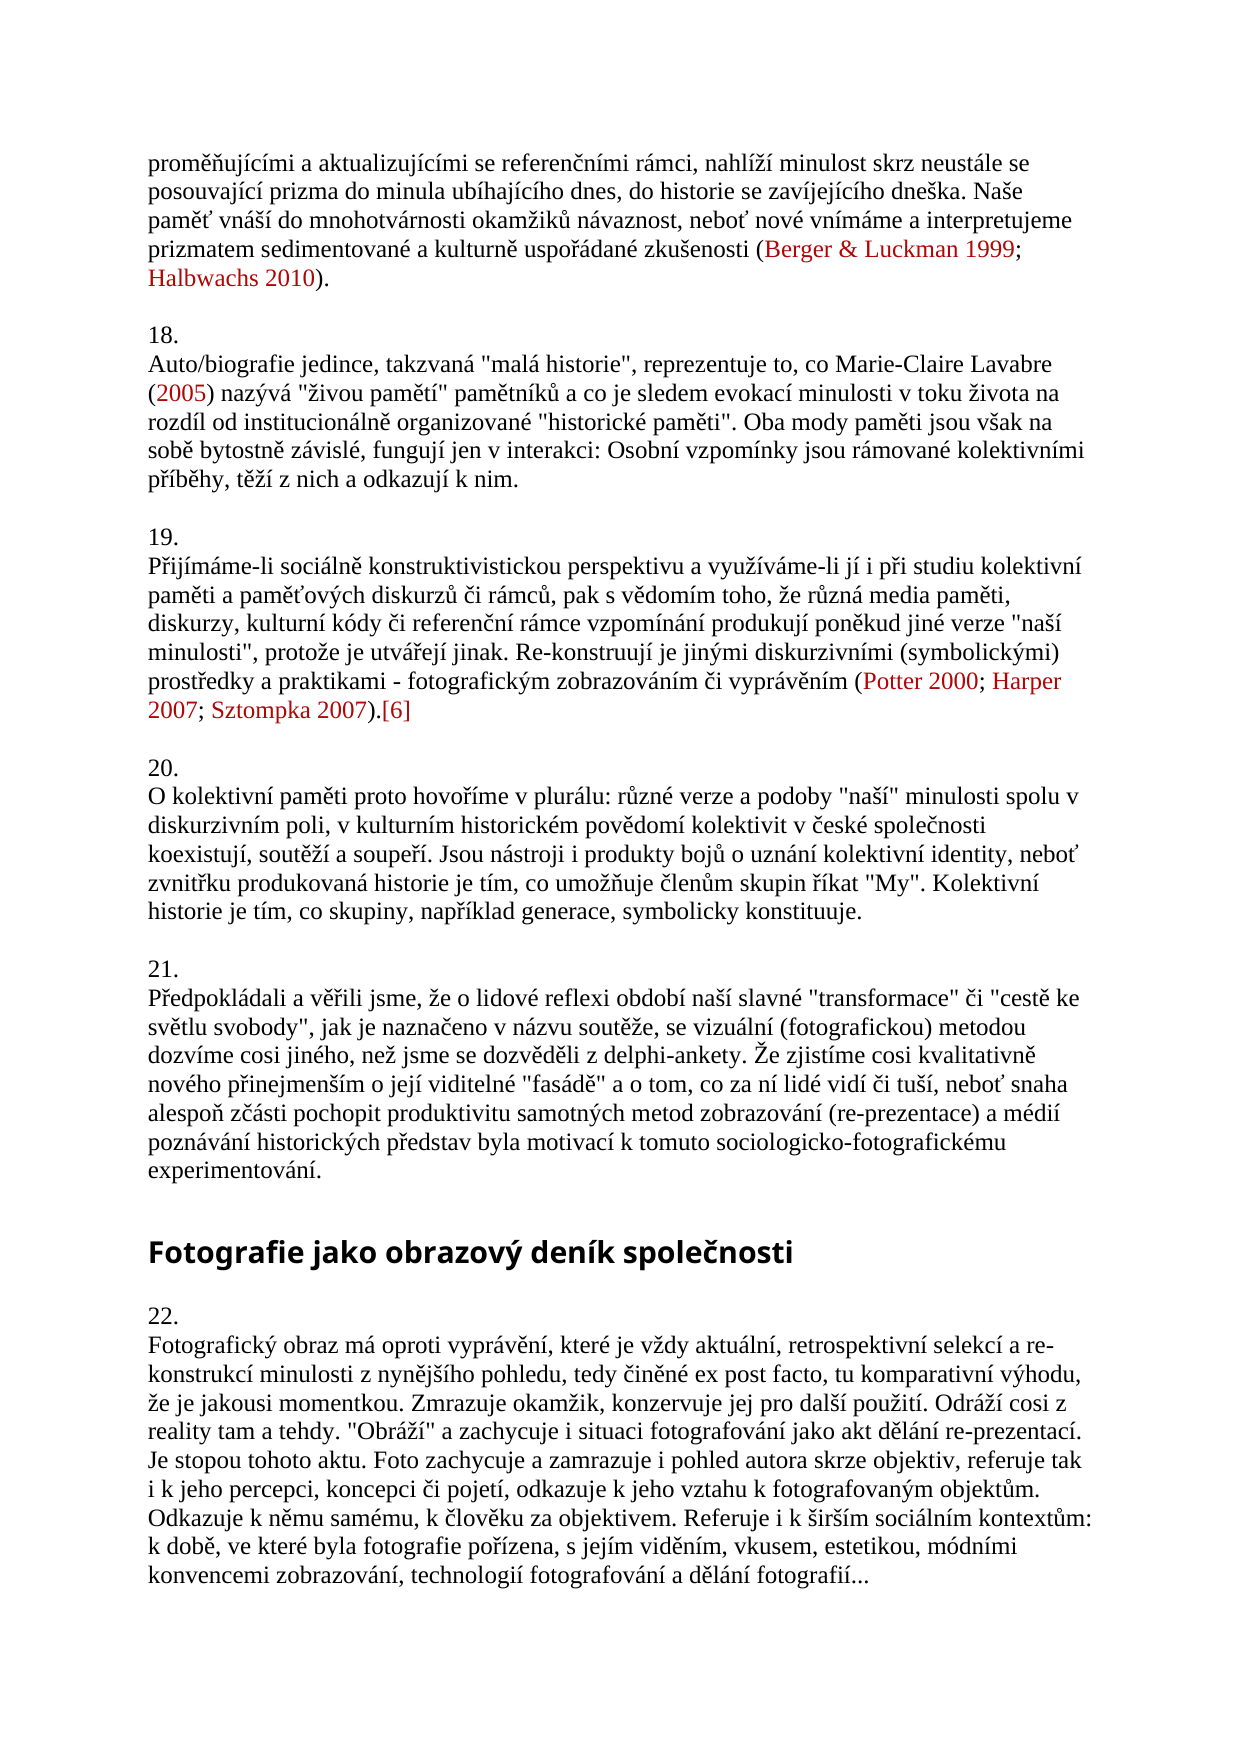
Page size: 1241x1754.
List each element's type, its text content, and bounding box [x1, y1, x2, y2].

text 19. Přijímáme-li sociálně konstruktivistickou perspektivu a využíváme-li jí i při studiu kolektivní paměti a paměťových diskurzů či rámců, pak s vědomím toho, že různá media paměti, diskurzy, kulturní kódy či referenční rámce vzpomínání produkují poněkud jiné verze "naší minulosti", protože je utvářejí jinak. Re-konstruují je jinými diskurzivními (symbolickými) prostředky a praktikami - fotografickým zobrazováním či vyprávěním (Potter 2000; Harper 2007; Sztompka 2007).[6] [148, 522, 1093, 723]
text 20. O kolektivní paměti proto hovoříme v plurálu: různé verze a podoby "naší" minulosti spolu v diskurzivním poli, v kulturním historickém povědomí kolektivit v české společnosti koexistují, soutěží a soupeří. Jsou nástroji i produkty bojů o uznání kolektivní identity, neboť zvnitřku produkovaná historie je tím, co umožňuje členům skupin říkat "My". Kolektivní historie je tím, co skupiny, například generace, symbolicky konstituuje. [148, 753, 1093, 925]
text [148, 148, 1093, 291]
text 18. Auto/biografie jedince, takzvaná "malá historie", reprezentuje to, co Marie-Claire Lavabre (2005) nazývá "živou pamětí" pamětníků a co je sledem evokací minulosti v toku života na rozdíl od institucionálně organizované "historické paměti". Oba mody paměti jsou však na sobě bytostně závislé, fungují jen v interakci: Osobní vzpomínky jsou rámované kolektivními příběhy, těží z nich a odkazují k nim. [148, 321, 1093, 493]
text 21. Předpokládali a věřili jsme, že o lidové reflexi období naší slavné "transformace" či "cestě ke světlu svobody", jak je naznačeno v názvu soutěže, se vizuální (fotografickou) metodou dozvíme cosi jiného, než jsme se dozvěděli z delphi-ankety. Že zjistíme cosi kvalitativně nového přinejmenším o její viditelné "fasádě" a o tom, co za ní lidé vidí či tuší, neboť snaha alespoň zčásti pochopit produktivitu samotných metod zobrazování (re-prezentace) a médií poznávání historických představ byla motivací k tomuto sociologicko-fotografickému experimentování. [148, 954, 1093, 1184]
text Fotografie jako obrazový deník společnosti [148, 1231, 1093, 1272]
text 22. Fotografický obraz má oproti vyprávění, které je vždy aktuální, retrospektivní selekcí a re-konstrukcí minulosti z nynějšího pohledu, tedy činěné ex post facto, tu komparativní výhodu, že je jakousi momentkou. Zmrazuje okamžik, konzervuje jej pro další použití. Odráží cosi z reality tam a tehdy. "Obráží" a zachycuje i situaci fotografování jako akt dělání re-prezentací. Je stopou tohoto aktu. Foto zachycuje a zamrazuje i pohled autora skrze objektiv, referuje tak i k jeho percepci, koncepci či pojetí, odkazuje k jeho vztahu k fotografovaným objektům. Odkazuje k němu samému, k člověku za objektivem. Referuje i k širším sociálním kontextům: k době, ve které byla fotografie pořízena, s jejím viděním, vkusem, estetikou, módními konvencemi zobrazování, technologií fotografování a dělání fotografií... [148, 1301, 1093, 1589]
